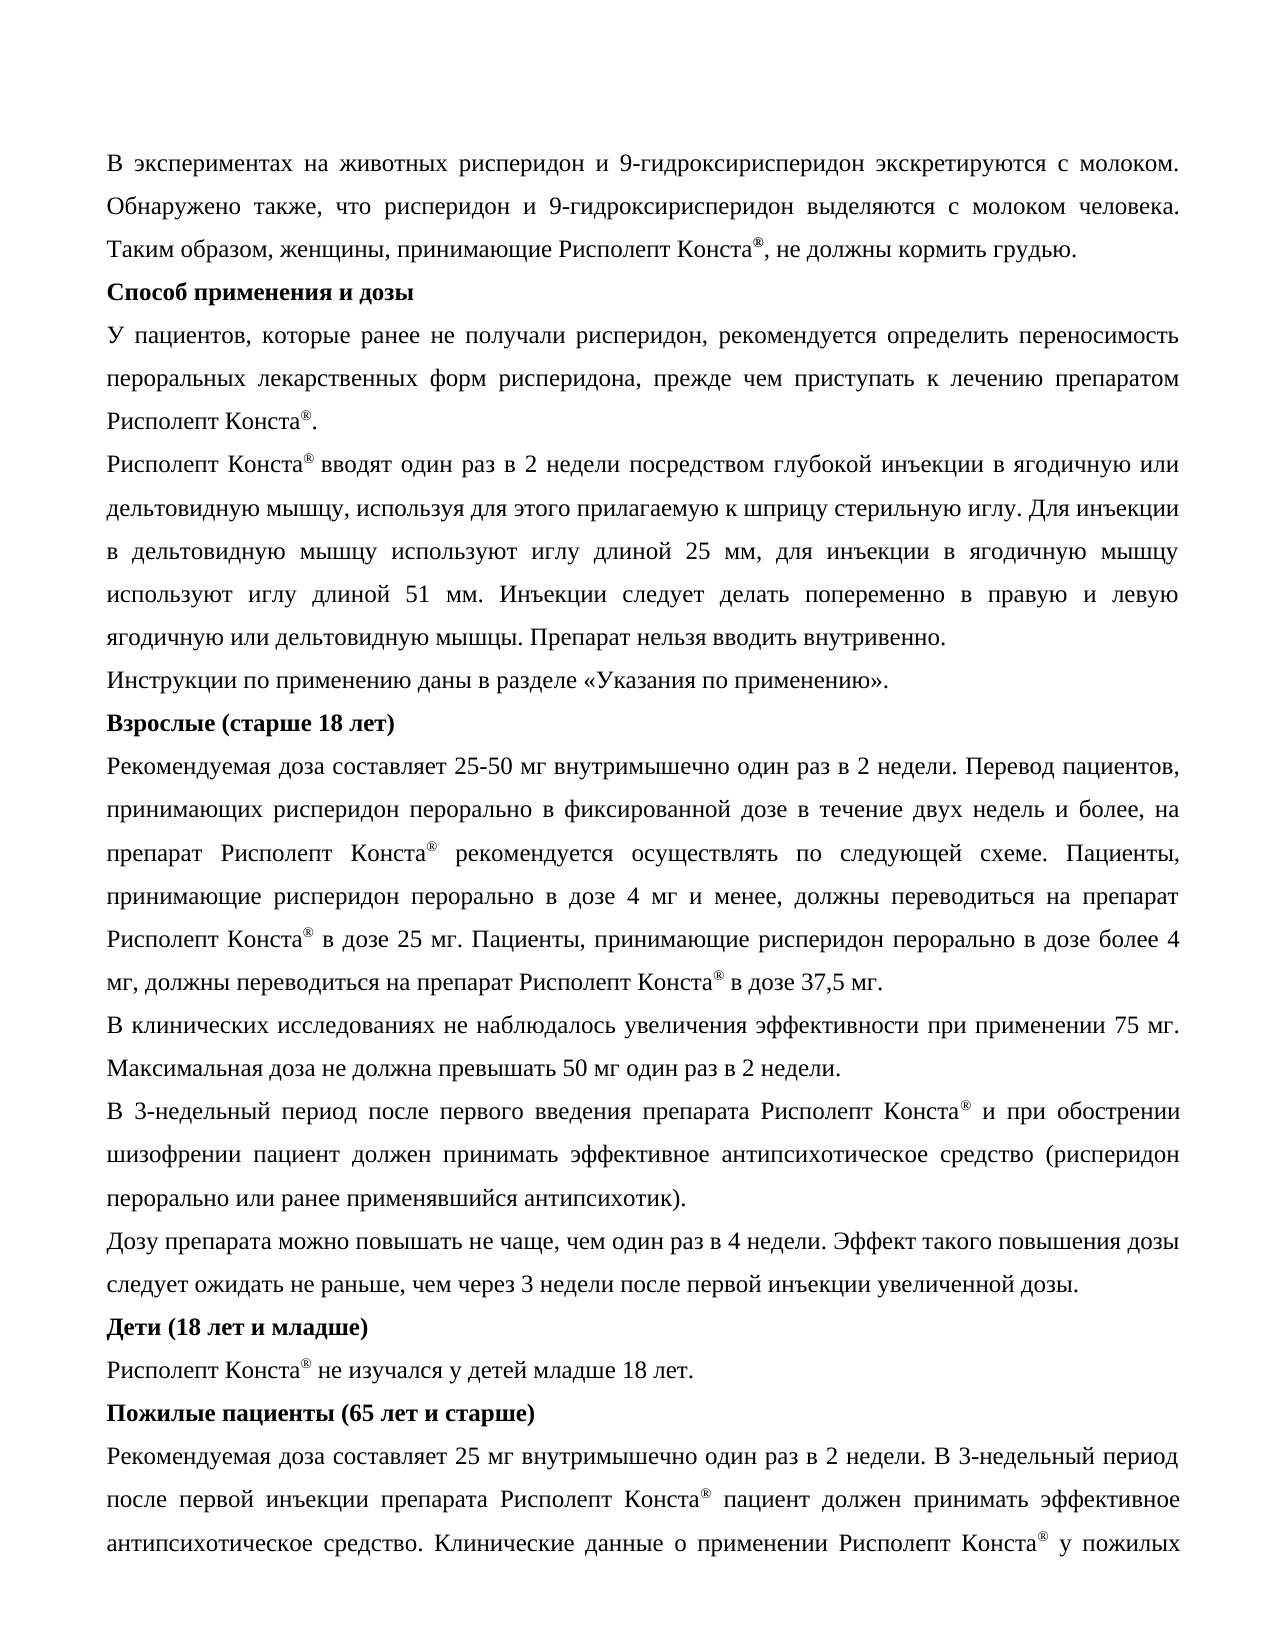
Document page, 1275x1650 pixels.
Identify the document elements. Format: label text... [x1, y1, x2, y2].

subtitle Способ применения и дозы [106, 277, 1181, 306]
text В 3-недельный период после первого введения препарата Рисполепт Конста® и при обострении шизофрении пациент должен принимать эффективное антипсихотическое средство (рисперидон перорально или ранее применявшийся антипсихотик). [106, 1096, 1181, 1211]
text В клинических исследованиях не наблюдалось увеличения эффективности при применении 75 мг. Максимальная доза не должна превышать 50 мг один раз в 2 недели. [106, 1010, 1181, 1082]
text У пациентов, которые ранее не получали рисперидон, рекомендуется определить переносимость пероральных лекарственных форм рисперидона, прежде чем приступать к лечению препаратом Рисполепт Конста®. [106, 320, 1181, 435]
text Пожилые пациенты (65 лет и старше) [106, 1398, 1181, 1427]
text Рисполепт Конста® вводят один раз в 2 недели посредством глубокой инъекции в ягодичную или дельтовидную мышцу, используя для этого прилагаемую к шприцу стерильную иглу. Для инъекции в дельтовидную мышцу используют иглу длиной 25 мм, для инъекции в ягодичную мышцу используют иглу длиной 51 мм. Инъекции следует делать попеременно в правую и левую ягодичную или дельтовидную мышцы. Препарат нельзя вводить внутривенно. [106, 449, 1181, 651]
text Инструкции по применению даны в разделе «Указания по применению». [106, 665, 1181, 694]
text Взрослые (старше 18 лет) [106, 708, 1181, 737]
text В экспериментах на животных рисперидон и 9-гидроксирисперидон экскретируются с молоком. Обнаружено также, что рисперидон и 9-гидроксирисперидон выделяются с молоком человека. Таким образом, женщины, принимающие Рисполепт Конста®, не должны кормить грудью. [106, 148, 1181, 263]
text Рисполепт Конста® не изучался у детей младше 18 лет. [106, 1355, 1181, 1384]
text Дети (18 лет и младше) [106, 1312, 1181, 1341]
text Рекомендуемая доза составляет 25-50 мг внутримышечно один раз в 2 недели. Перевод пациентов, принимающих рисперидон перорально в фиксированной дозе в течение двух недель и более, на препарат Рисполепт Конста® рекомендуется осуществлять по следующей схеме. Пациенты, принимающие рисперидон перорально в дозе 4 мг и менее, должны переводиться на препарат Рисполепт Конста® в дозе 25 мг. Пациенты, принимающие рисперидон перорально в дозе более 4 мг, должны переводиться на препарат Рисполепт Конста® в дозе 37,5 мг. [106, 751, 1181, 996]
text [106, 1441, 1181, 1556]
text Дозу препарата можно повышать не чаще, чем один раз в 4 недели. Эффект такого повышения дозы следует ожидать не раньше, чем через 3 недели после первой инъекции увеличенной дозы. [106, 1226, 1181, 1298]
